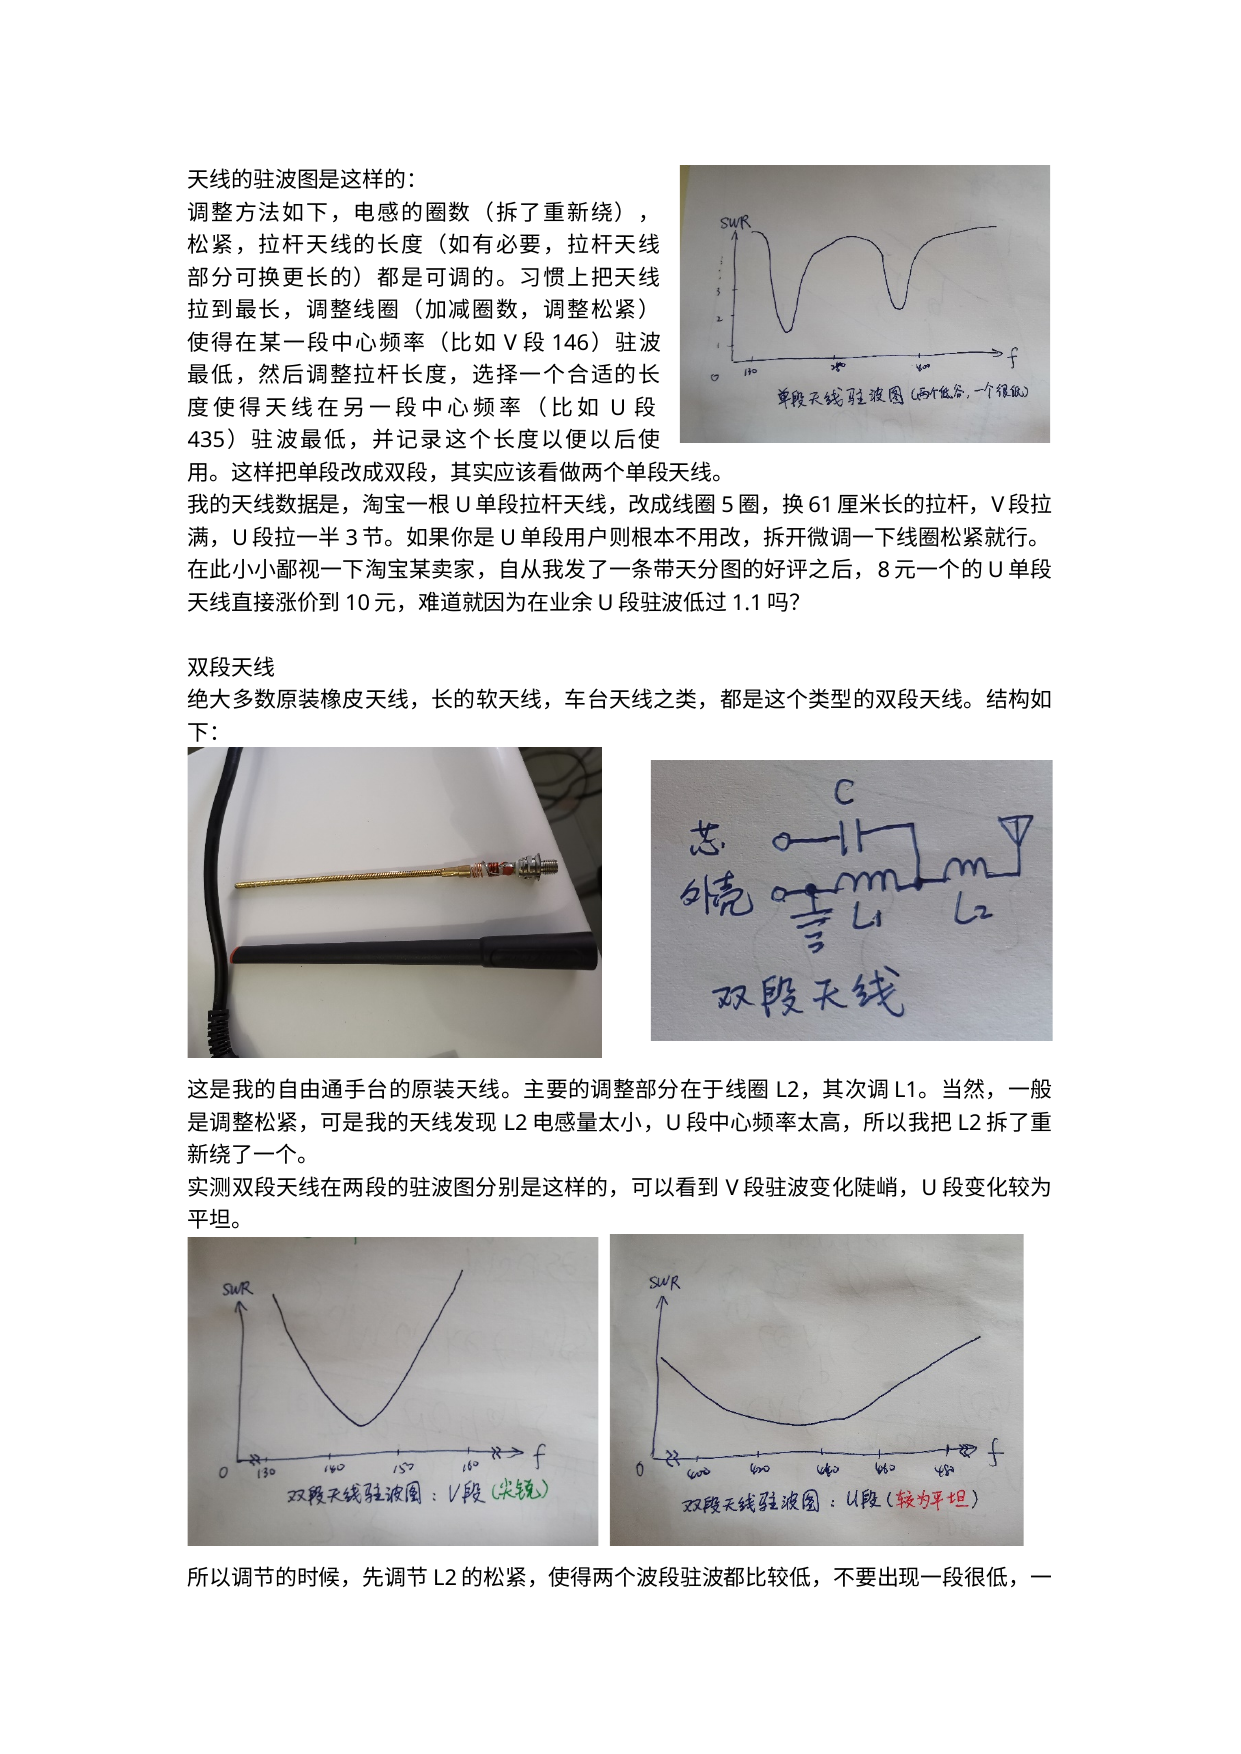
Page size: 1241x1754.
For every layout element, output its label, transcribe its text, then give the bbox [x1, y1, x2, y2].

picture [609, 1234, 1024, 1546]
picture [187, 747, 602, 1058]
text 实测双段天线在两段的驻波图分别是这样的，可以看到V段驻波变化陡峭，U段变化较为平坦。 [187, 1169, 1053, 1234]
text 双段天线 [187, 649, 1053, 682]
text 绝大多数原装橡皮天线，长的软天线，车台天线之类，都是这个类型的双段天线。结构如下： [187, 682, 1053, 747]
picture [679, 165, 1050, 443]
text 天线的驻波图是这样的： [187, 162, 1053, 194]
text 这是我的自由通手台的原装天线。主要的调整部分在于线圈L2，其次调L1。当然，一般是调整松紧，可是我的天线发现L2电感量太小，U段中心频率太高，所以我把L2拆了重新绕了一个。 [187, 1072, 1053, 1169]
picture [187, 1237, 599, 1546]
picture [650, 760, 1053, 1041]
text 我的天线数据是，淘宝一根U单段拉杆天线，改成线圈5圈，换61厘米长的拉杆，V段拉满，U段拉一半3节。如果你是U单段用户则根本不用改，拆开微调一下线圈松紧就行。在此小小鄙视一下淘宝某卖家，自从我发了一条带天分图的好评之后，8元一个的U单段天线直接涨价到10元，难道就因为在业余U段驻波低过1.1吗？ [187, 487, 1053, 617]
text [187, 1559, 1053, 1592]
